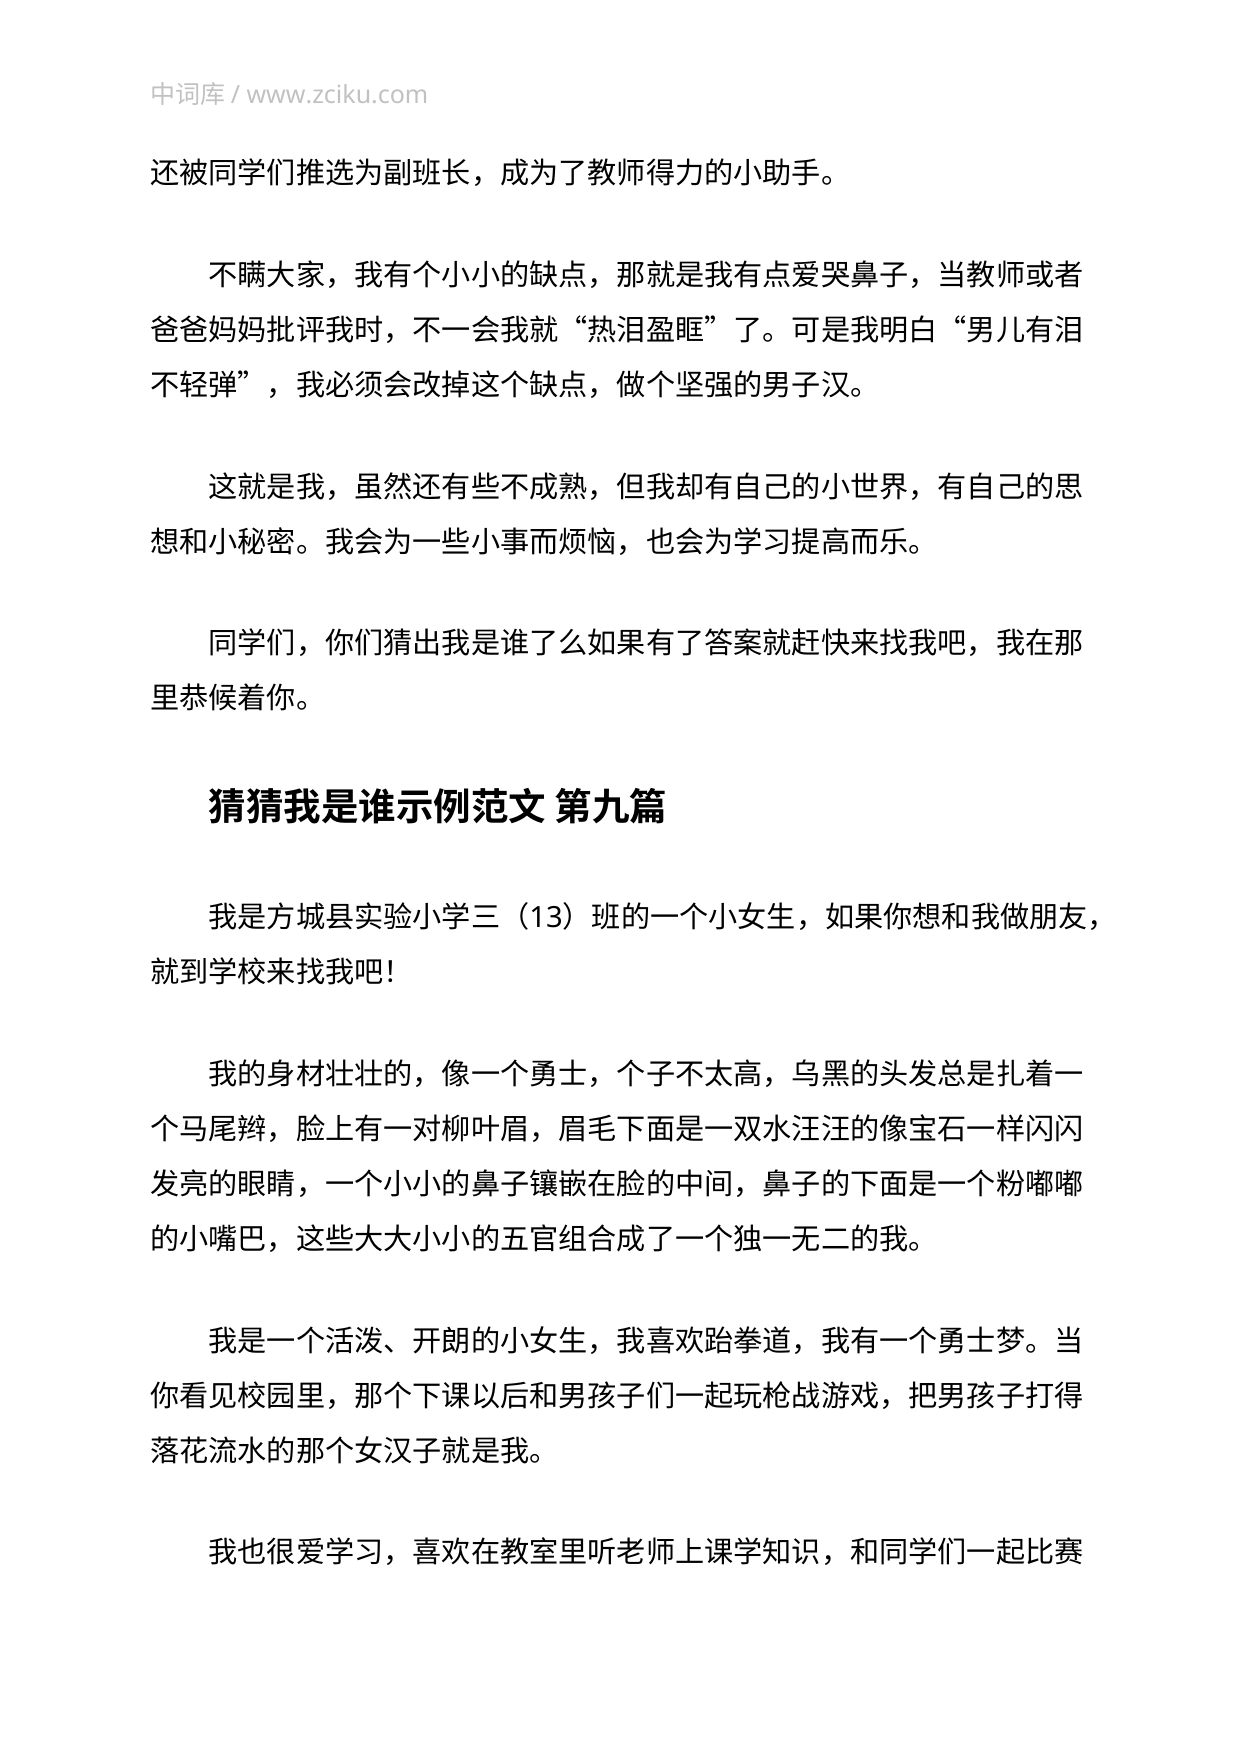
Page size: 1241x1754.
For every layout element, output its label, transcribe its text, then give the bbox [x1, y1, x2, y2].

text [150, 150, 1090, 192]
text 不瞒大家，我有个小小的缺点，那就是我有点爱哭鼻子，当教师或者爸爸妈妈批评我时，不一会我就“热泪盈眶”了。可是我明白“男儿有泪不轻弹”，我必须会改掉这个缺点，做个坚强的男子汉。 [150, 252, 1090, 404]
text 我是方城县实验小学三（13）班的一个小女生，如果你想和我做朋友，就到学校来找我吧！ [150, 894, 1090, 991]
text 我是一个活泼、开朗的小女生，我喜欢跆拳道，我有一个勇士梦。当你看见校园里，那个下课以后和男孩子们一起玩枪战游戏，把男孩子打得落花流水的那个女汉子就是我。 [150, 1317, 1090, 1469]
text 同学们，你们猜出我是谁了么如果有了答案就赶快来找我吧，我在那里恭候着你。 [150, 620, 1090, 717]
text 猜猜我是谁示例范文 第九篇 [150, 777, 1090, 831]
text 我的身材壮壮的，像一个勇士，个子不太高，乌黑的头发总是扎着一个马尾辫，脸上有一对柳叶眉，眉毛下面是一双水汪汪的像宝石一样闪闪发亮的眼睛，一个小小的鼻子镶嵌在脸的中间，鼻子的下面是一个粉嘟嘟的小嘴巴，这些大大小小的五官组合成了一个独一无二的我。 [150, 1051, 1090, 1258]
text 这就是我，虽然还有些不成熟，但我却有自己的小世界，有自己的思想和小秘密。我会为一些小事而烦恼，也会为学习提高而乐。 [150, 463, 1090, 561]
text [150, 1529, 1090, 1571]
